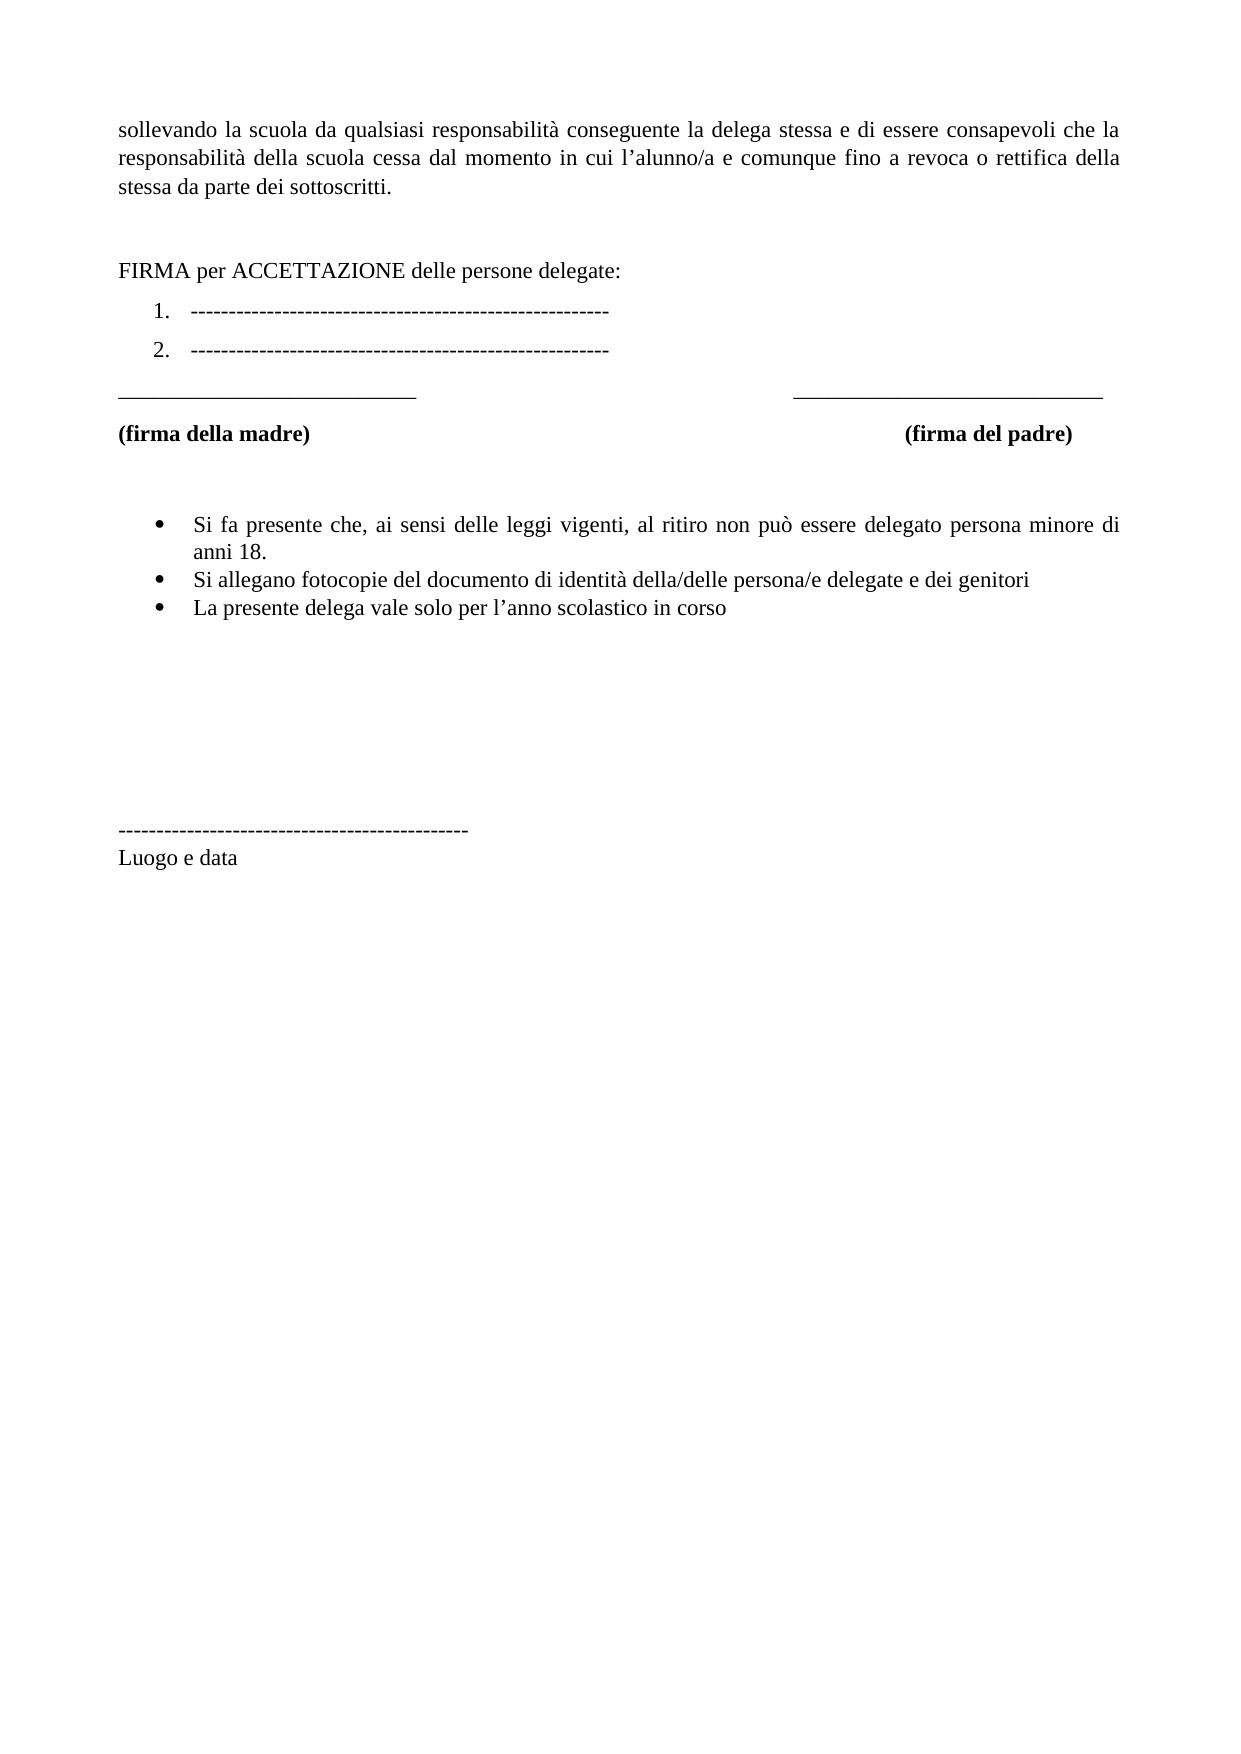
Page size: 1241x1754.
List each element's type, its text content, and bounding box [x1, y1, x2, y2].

list ------------------------------------------------------- [153, 336, 1122, 362]
text sollevando la scuola da qualsiasi responsabilità conseguente la delega stessa e di essere consapevoli che la responsabilità della scuola cessa dal momento in cui l’alunno/a e comunque fino a revoca o rettifica della stessa da parte dei sottoscritti. [118, 116, 1122, 199]
text Luogo e data [118, 844, 1122, 870]
list La presente delega vale solo per l’anno scolastico in corso [156, 593, 1122, 620]
text ---------------------------------------------- [118, 816, 1122, 842]
text (firma della madre) (firma del padre) [118, 421, 1122, 447]
text FIRMA per ACCETTAZIONE delle persone delegate: [118, 257, 1122, 284]
list Si allegano fotocopie del documento di identità della/delle persona/e delegate e dei genitori [156, 566, 1122, 592]
text __________________________ ___________________________ [118, 375, 1122, 402]
list ------------------------------------------------------- [153, 297, 1122, 323]
list Si fa presente che, ai sensi delle leggi vigenti, al ritiro non può essere delegato persona minore di anni 18. [156, 511, 1122, 565]
